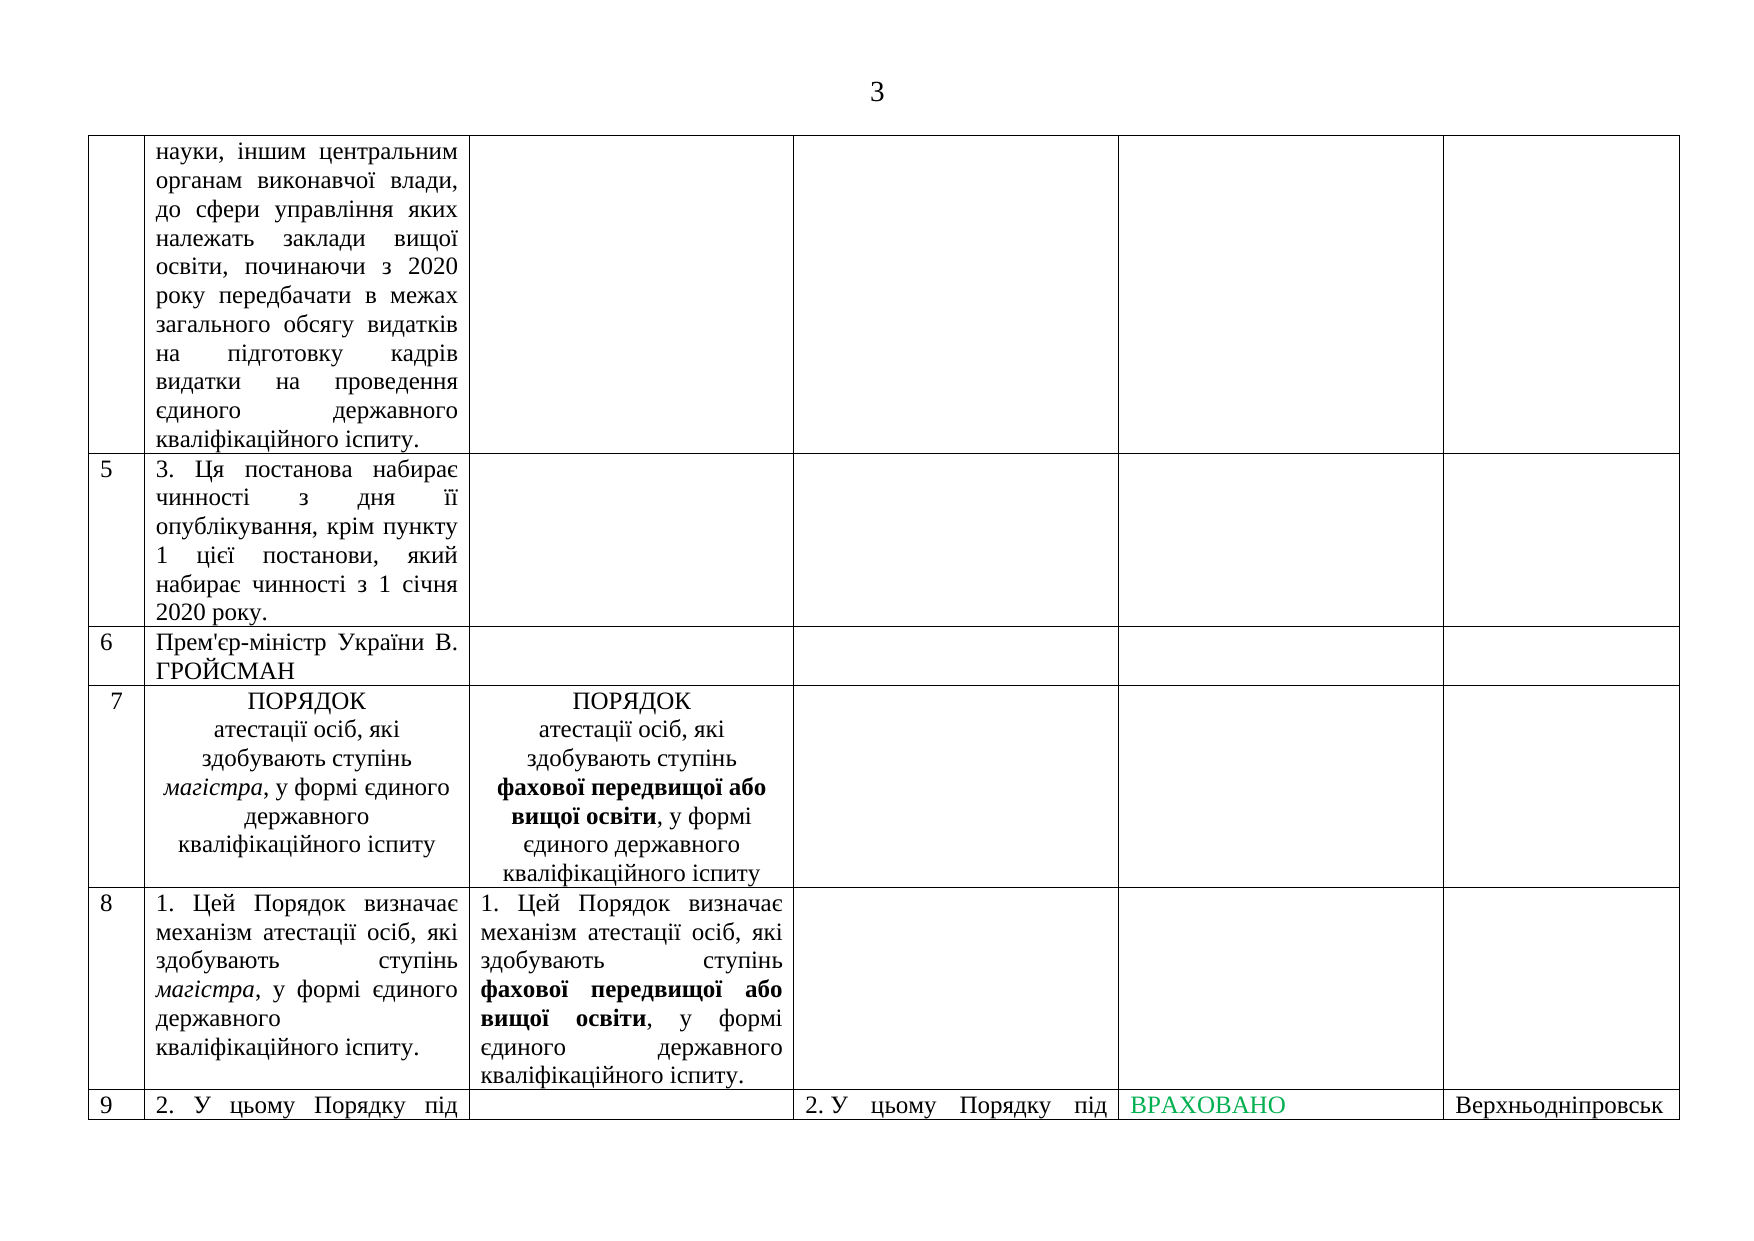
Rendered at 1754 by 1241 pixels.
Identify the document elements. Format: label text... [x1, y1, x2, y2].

table_cell [1119, 686, 1443, 887]
table_cell [1444, 627, 1679, 685]
table_cell [794, 686, 1118, 887]
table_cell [794, 1090, 1118, 1119]
table_cell [470, 454, 793, 626]
table_cell 1. Цей Порядок визначає механізм атестації осіб, які здобувають ступінь фахової передвищої або вищої освіти, у формі єдиного державного кваліфікаційного іспиту. [470, 888, 793, 1089]
table_cell [1444, 686, 1679, 887]
table_cell 3. Ця постанова набирає чинності з дня її опублікування, крім пункту 1 цієї постанови, який набирає чинності з 1 січня 2020 року. [145, 454, 469, 626]
table_cell [470, 136, 793, 453]
table_cell [1444, 888, 1679, 1089]
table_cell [1119, 1090, 1443, 1119]
table_cell [794, 627, 1118, 685]
table_cell [1119, 136, 1443, 453]
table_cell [145, 1090, 469, 1119]
table_cell [794, 136, 1118, 453]
table_cell 7 [89, 686, 144, 887]
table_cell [1444, 1090, 1679, 1119]
table_cell [470, 1090, 793, 1119]
table_cell [794, 888, 1118, 1089]
table_cell [794, 454, 1118, 626]
table_cell [1444, 454, 1679, 626]
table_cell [145, 136, 469, 453]
table_cell Прем'єр-міністр України В. ГРОЙСМАН [145, 627, 469, 685]
table_cell ПОРЯДОК атестації осіб, які здобувають ступінь фахової передвищої або вищої освіти, у формі єдиного державного кваліфікаційного іспиту [470, 686, 793, 887]
table_cell 8 [89, 888, 144, 1089]
table_cell 6 [89, 627, 144, 685]
table_cell [1119, 454, 1443, 626]
table_cell [1119, 888, 1443, 1089]
table_cell 1. Цей Порядок визначає механізм атестації осіб, які здобувають ступінь магістра, у формі єдиного державного кваліфікаційного іспиту. [145, 888, 469, 1089]
table_cell ПОРЯДОК атестації осіб, які здобувають ступінь магістра, у формі єдиного державного кваліфікаційного іспиту [145, 686, 469, 887]
table_cell 5 [89, 454, 144, 626]
table_cell 4 [89, 136, 144, 453]
table_cell [1444, 136, 1679, 453]
table_cell [1119, 627, 1443, 685]
table_cell 9 [89, 1090, 144, 1119]
table_cell [470, 627, 793, 685]
